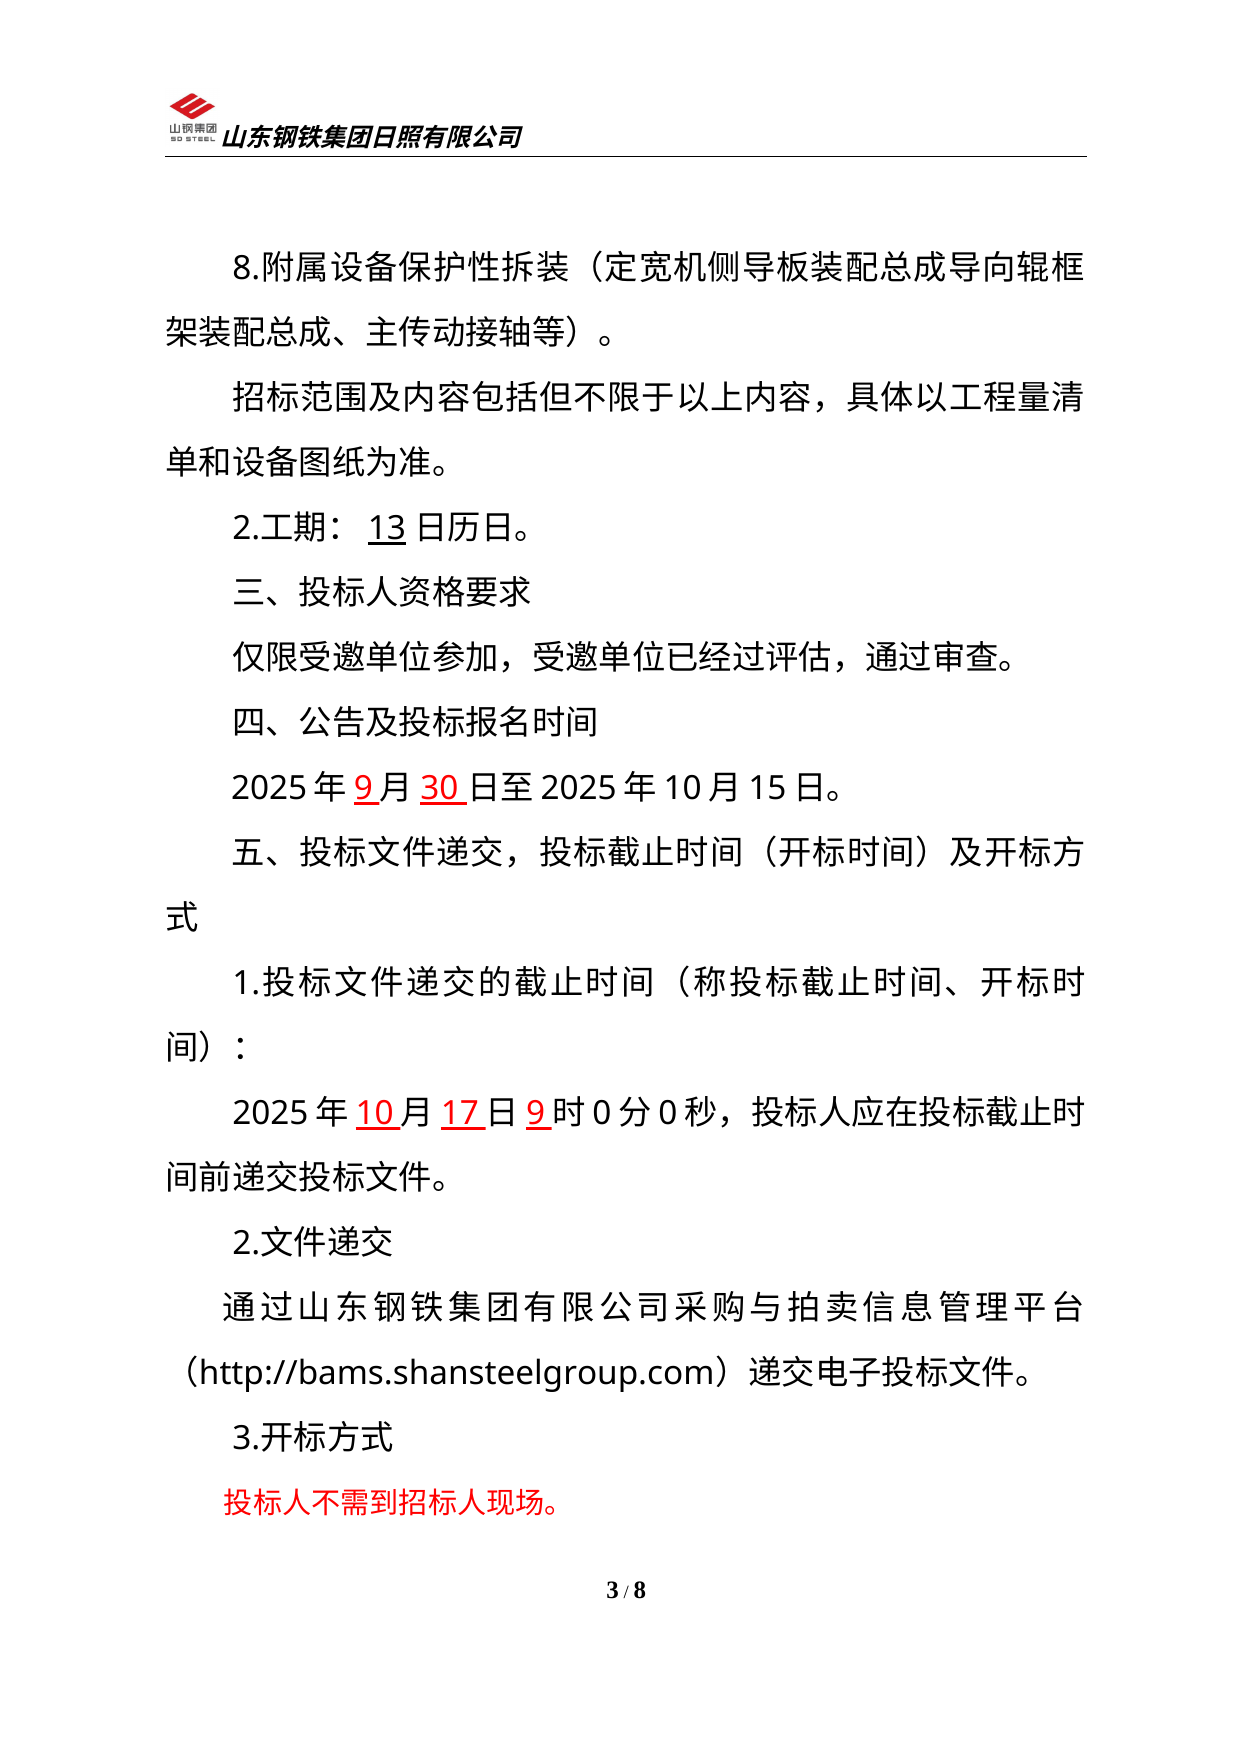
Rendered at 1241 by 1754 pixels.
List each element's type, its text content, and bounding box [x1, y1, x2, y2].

text 3.开标方式 [165, 1403, 1087, 1468]
text 8.附属设备保护性拆装（定宽机侧导板装配总成导向辊框架装配总成、主传动接轴等）。 [165, 233, 1087, 363]
text 三、投标人资格要求 [165, 558, 1087, 623]
text 招标范围及内容包括但不限于以上内容，具体以工程量清单和设备图纸为准。 [165, 363, 1087, 493]
text 2025年9月 30 日至2025年10月15日。 [165, 753, 1087, 818]
text 2025年10月17日9时0分0秒，投标人应在投标截止时间前递交投标文件。 [165, 1078, 1087, 1208]
text 四、公告及投标报名时间 [165, 688, 1087, 753]
text 2.工期： 13 日历日。 [165, 493, 1087, 558]
list 通过山东钢铁集团有限公司采购与拍卖信息管理平台（http://bams.shansteelgroup.com）递交电子投标文件。 [165, 1273, 1087, 1403]
text 2.文件递交 [165, 1208, 1087, 1273]
text 1.投标文件递交的截止时间（称投标截止时间、开标时间）： [165, 948, 1087, 1078]
text 仅限受邀单位参加，受邀单位已经过评估，通过审查。 [165, 623, 1087, 688]
text 投标人不需到招标人现场。 [165, 1468, 1087, 1533]
text 五、投标文件递交，投标截止时间（开标时间）及开标方式 [165, 818, 1087, 948]
